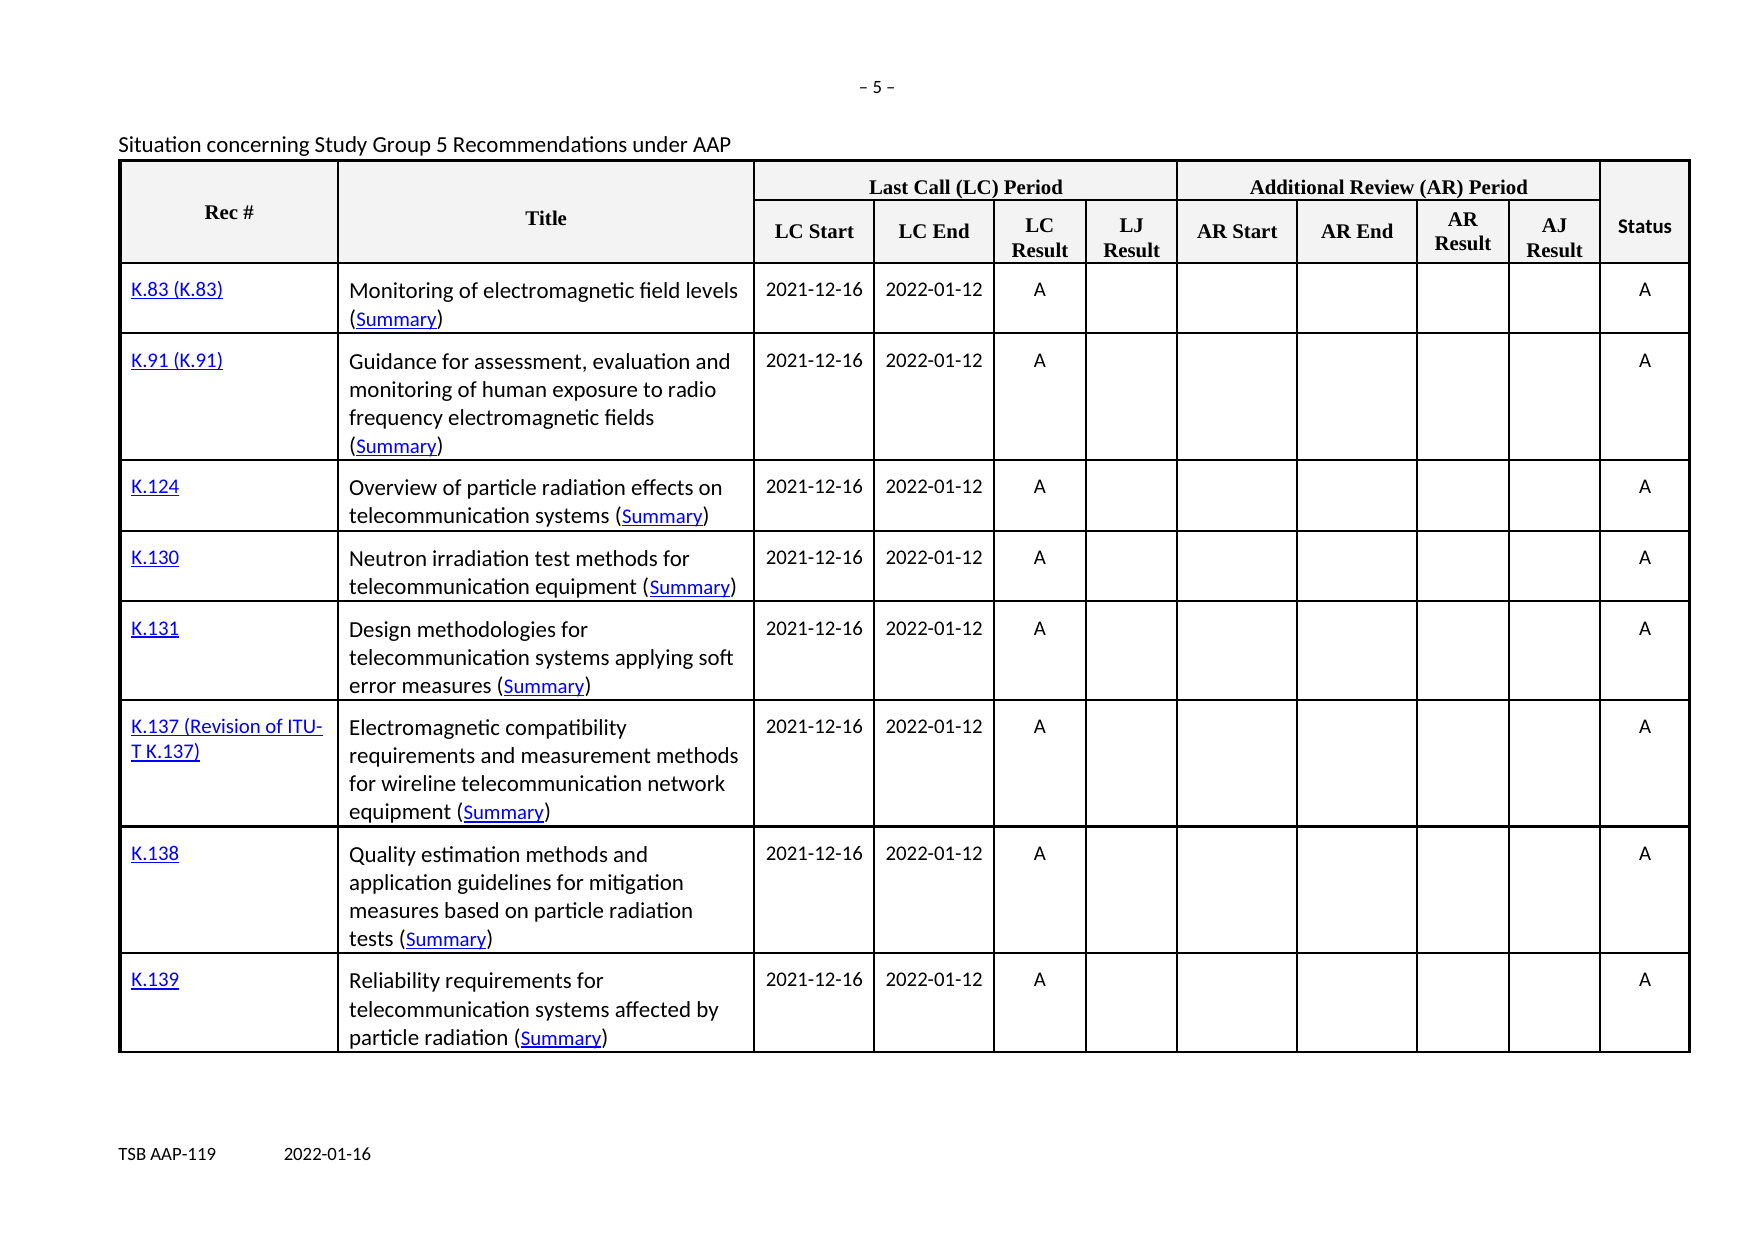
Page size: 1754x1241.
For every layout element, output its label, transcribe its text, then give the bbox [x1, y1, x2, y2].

table_cell [1418, 264, 1508, 332]
table_cell [1418, 701, 1508, 825]
table_header Title [339, 162, 753, 262]
table_cell [1087, 532, 1176, 600]
table_cell [1178, 602, 1296, 699]
table_cell [1087, 701, 1176, 825]
table_cell A [995, 532, 1085, 600]
table_cell LC End [875, 201, 993, 262]
table_header Rec # [122, 162, 337, 262]
table_cell A [995, 828, 1085, 952]
table_cell 2021-12-16 [755, 334, 873, 459]
table_cell [1510, 264, 1599, 332]
table_cell Overview of particle radiation effects on telecommunication systems (Summary) [339, 461, 753, 529]
table_cell [1510, 602, 1599, 699]
table_cell A [995, 602, 1085, 699]
table_cell [1178, 701, 1296, 825]
table_cell A [1601, 602, 1688, 699]
table_cell Design methodologies for telecommunication systems applying soft error measures (Summary) [339, 602, 753, 699]
table_cell AR Result [1418, 201, 1508, 262]
table_cell A [1601, 532, 1688, 600]
table_cell K.139 [122, 954, 337, 1051]
table_cell Electromagnetic compatibility requirements and measurement methods for wireline telecommunication network equipment (Summary) [339, 701, 753, 825]
table_cell [1087, 954, 1176, 1051]
table_cell K.137 (Revision of ITU-T K.137) [122, 701, 337, 825]
table_cell [1298, 532, 1416, 600]
table_cell [1298, 828, 1416, 952]
table_cell [1087, 828, 1176, 952]
table_cell AR End [1298, 201, 1416, 262]
table_cell 2021-12-16 [755, 264, 873, 332]
table_cell [1087, 334, 1176, 459]
table_cell LJ Result [1087, 201, 1176, 262]
table_cell 2021-12-16 [755, 602, 873, 699]
table_cell [1510, 701, 1599, 825]
table_cell 2022-01-12 [875, 334, 993, 459]
table_cell [1418, 954, 1508, 1051]
table_cell K.91 (K.91) [122, 334, 337, 459]
table_cell 2022-01-12 [875, 264, 993, 332]
table_cell [1178, 954, 1296, 1051]
table_cell [1298, 461, 1416, 529]
table_cell A [1601, 334, 1688, 459]
table_cell [1418, 334, 1508, 459]
table_cell A [995, 461, 1085, 529]
table_cell AR Start [1178, 201, 1296, 262]
table_cell A [1601, 828, 1688, 952]
table_cell [1087, 461, 1176, 529]
table_cell A [995, 264, 1085, 332]
table_cell 2022-01-12 [875, 461, 993, 529]
table_cell 2021-12-16 [755, 828, 873, 952]
table_cell [1298, 334, 1416, 459]
table_cell [1178, 264, 1296, 332]
table_cell 2021-12-16 [755, 954, 873, 1051]
table_cell A [1601, 701, 1688, 825]
table_cell K.131 [122, 602, 337, 699]
table_cell LC Start [755, 201, 873, 262]
table_cell [1178, 828, 1296, 952]
text Situation concerning Study Group 5 Recommendations under AAP [118, 131, 1636, 159]
table_cell Neutron irradiation test methods for telecommunication equipment (Summary) [339, 532, 753, 600]
table_cell [1418, 828, 1508, 952]
table_cell K.138 [122, 828, 337, 952]
table_cell A [1601, 461, 1688, 529]
table_cell [1418, 461, 1508, 529]
table_cell A [995, 954, 1085, 1051]
table_cell [1087, 264, 1176, 332]
table_cell [1178, 334, 1296, 459]
table_cell 2022-01-12 [875, 701, 993, 825]
table_cell LC Result [995, 201, 1085, 262]
table_cell Guidance for assessment, evaluation and monitoring of human exposure to radio frequency electromagnetic fields (Summary) [339, 334, 753, 459]
table_cell [1298, 701, 1416, 825]
table_cell A [1601, 264, 1688, 332]
table_cell [1178, 532, 1296, 600]
table_cell A [1601, 954, 1688, 1051]
table_cell [1418, 602, 1508, 699]
table_cell [1510, 828, 1599, 952]
table_header Last Call (LC) Period [755, 162, 1176, 199]
table_cell [1510, 954, 1599, 1051]
table_cell 2022-01-12 [875, 602, 993, 699]
table_cell [1298, 954, 1416, 1051]
table_cell Monitoring of electromagnetic field levels (Summary) [339, 264, 753, 332]
table_cell [1178, 461, 1296, 529]
table_cell [1298, 602, 1416, 699]
table_cell A [995, 701, 1085, 825]
table_header Additional Review (AR) Period [1178, 162, 1599, 199]
table_cell K.124 [122, 461, 337, 529]
table_cell [1510, 532, 1599, 600]
table_cell [1087, 602, 1176, 699]
table_header Status [1601, 162, 1688, 262]
table_cell Quality estimation methods and application guidelines for mitigation measures based on particle radiation tests (Summary) [339, 828, 753, 952]
table_cell K.130 [122, 532, 337, 600]
table_cell [1418, 532, 1508, 600]
table_cell [1510, 334, 1599, 459]
table_cell [1298, 264, 1416, 332]
table_cell 2021-12-16 [755, 532, 873, 600]
table_cell 2022-01-12 [875, 532, 993, 600]
table_cell AJ Result [1510, 201, 1599, 262]
table_cell 2021-12-16 [755, 701, 873, 825]
table_cell [1510, 461, 1599, 529]
table_cell 2022-01-12 [875, 828, 993, 952]
table_cell K.83 (K.83) [122, 264, 337, 332]
table_cell 2022-01-12 [875, 954, 993, 1051]
table_cell 2021-12-16 [755, 461, 873, 529]
table_cell A [995, 334, 1085, 459]
table_cell Reliability requirements for telecommunication systems affected by particle radiation (Summary) [339, 954, 753, 1051]
